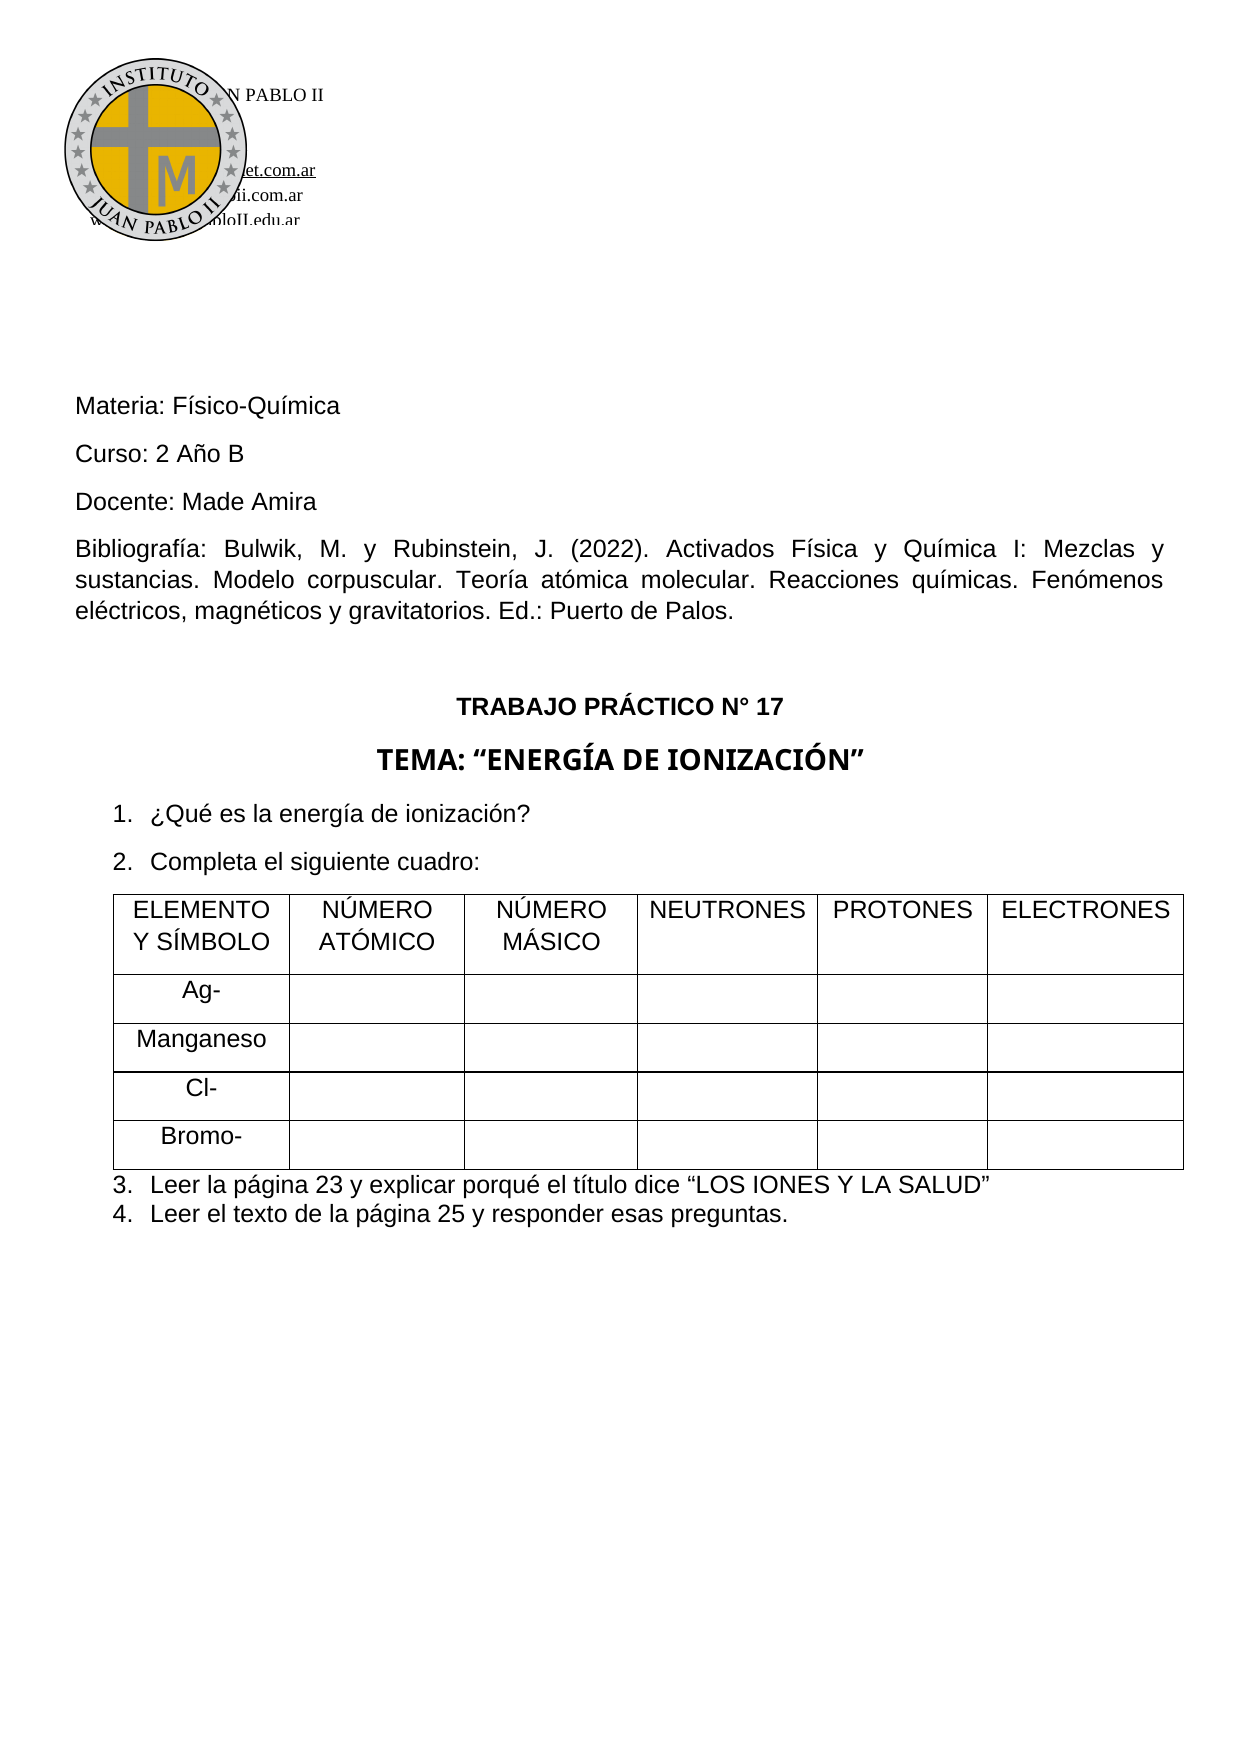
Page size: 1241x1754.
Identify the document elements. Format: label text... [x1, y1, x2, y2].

text Curso: 2 Año B [75, 439, 1165, 468]
table_cell [818, 975, 987, 1023]
table_cell [638, 1024, 817, 1071]
list Leer la página 23 y explicar porqué el título dice “LOS IONES Y LA SALUD” [112, 1170, 1165, 1199]
table_header NÚMERO ATÓMICO [290, 895, 464, 974]
table_cell [290, 1073, 464, 1120]
table_cell [988, 975, 1183, 1023]
list Completa el siguiente cuadro: [112, 847, 1165, 875]
table_header PROTONES [818, 895, 987, 974]
table_cell Bromo- [114, 1121, 289, 1169]
text Docente: Made Amira [75, 487, 1165, 515]
table_header ELEMENTO Y SÍMBOLO [114, 895, 289, 974]
list Leer el texto de la página 25 y responder esas preguntas. [112, 1199, 1165, 1227]
table_cell [290, 1121, 464, 1169]
list ¿Qué es la energía de ionización? [112, 799, 1165, 828]
table_cell [290, 1024, 464, 1071]
table_header NÚMERO MÁSICO [465, 895, 637, 974]
text TEMA: “ENERGÍA DE IONIZACIÓN” [75, 739, 1165, 779]
table_cell [988, 1024, 1183, 1071]
table_cell [465, 1073, 637, 1120]
text Materia: Físico-Química [75, 391, 1165, 420]
table_cell [988, 1073, 1183, 1120]
table_cell [818, 1073, 987, 1120]
text TRABAJO PRÁCTICO N° 17 [75, 692, 1165, 721]
table_cell [638, 975, 817, 1023]
table_cell [290, 975, 464, 1023]
table_cell Manganeso [114, 1024, 289, 1071]
table_cell [465, 1024, 637, 1071]
table_cell [465, 1121, 637, 1169]
table_cell [638, 1121, 817, 1169]
table_header ELECTRONES [988, 895, 1183, 974]
table_cell [818, 1024, 987, 1071]
table_cell [818, 1121, 987, 1169]
text Bibliografía: Bulwik, M. y Rubinstein, J. (2022). Activados Física y Química I: Mezclas y sustancias. Modelo corpuscular. Teoría atómica molecular. Reacciones químicas. Fenómenos eléctricos, magnéticos y gravitatorios. Ed.: Puerto de Palos. [75, 534, 1165, 625]
table_cell [988, 1121, 1183, 1169]
table_cell [638, 1073, 817, 1120]
table_cell Cl- [114, 1073, 289, 1120]
table_header NEUTRONES [638, 895, 817, 974]
table_cell [465, 975, 637, 1023]
picture [64, 58, 247, 245]
table_cell Ag- [114, 975, 289, 1023]
